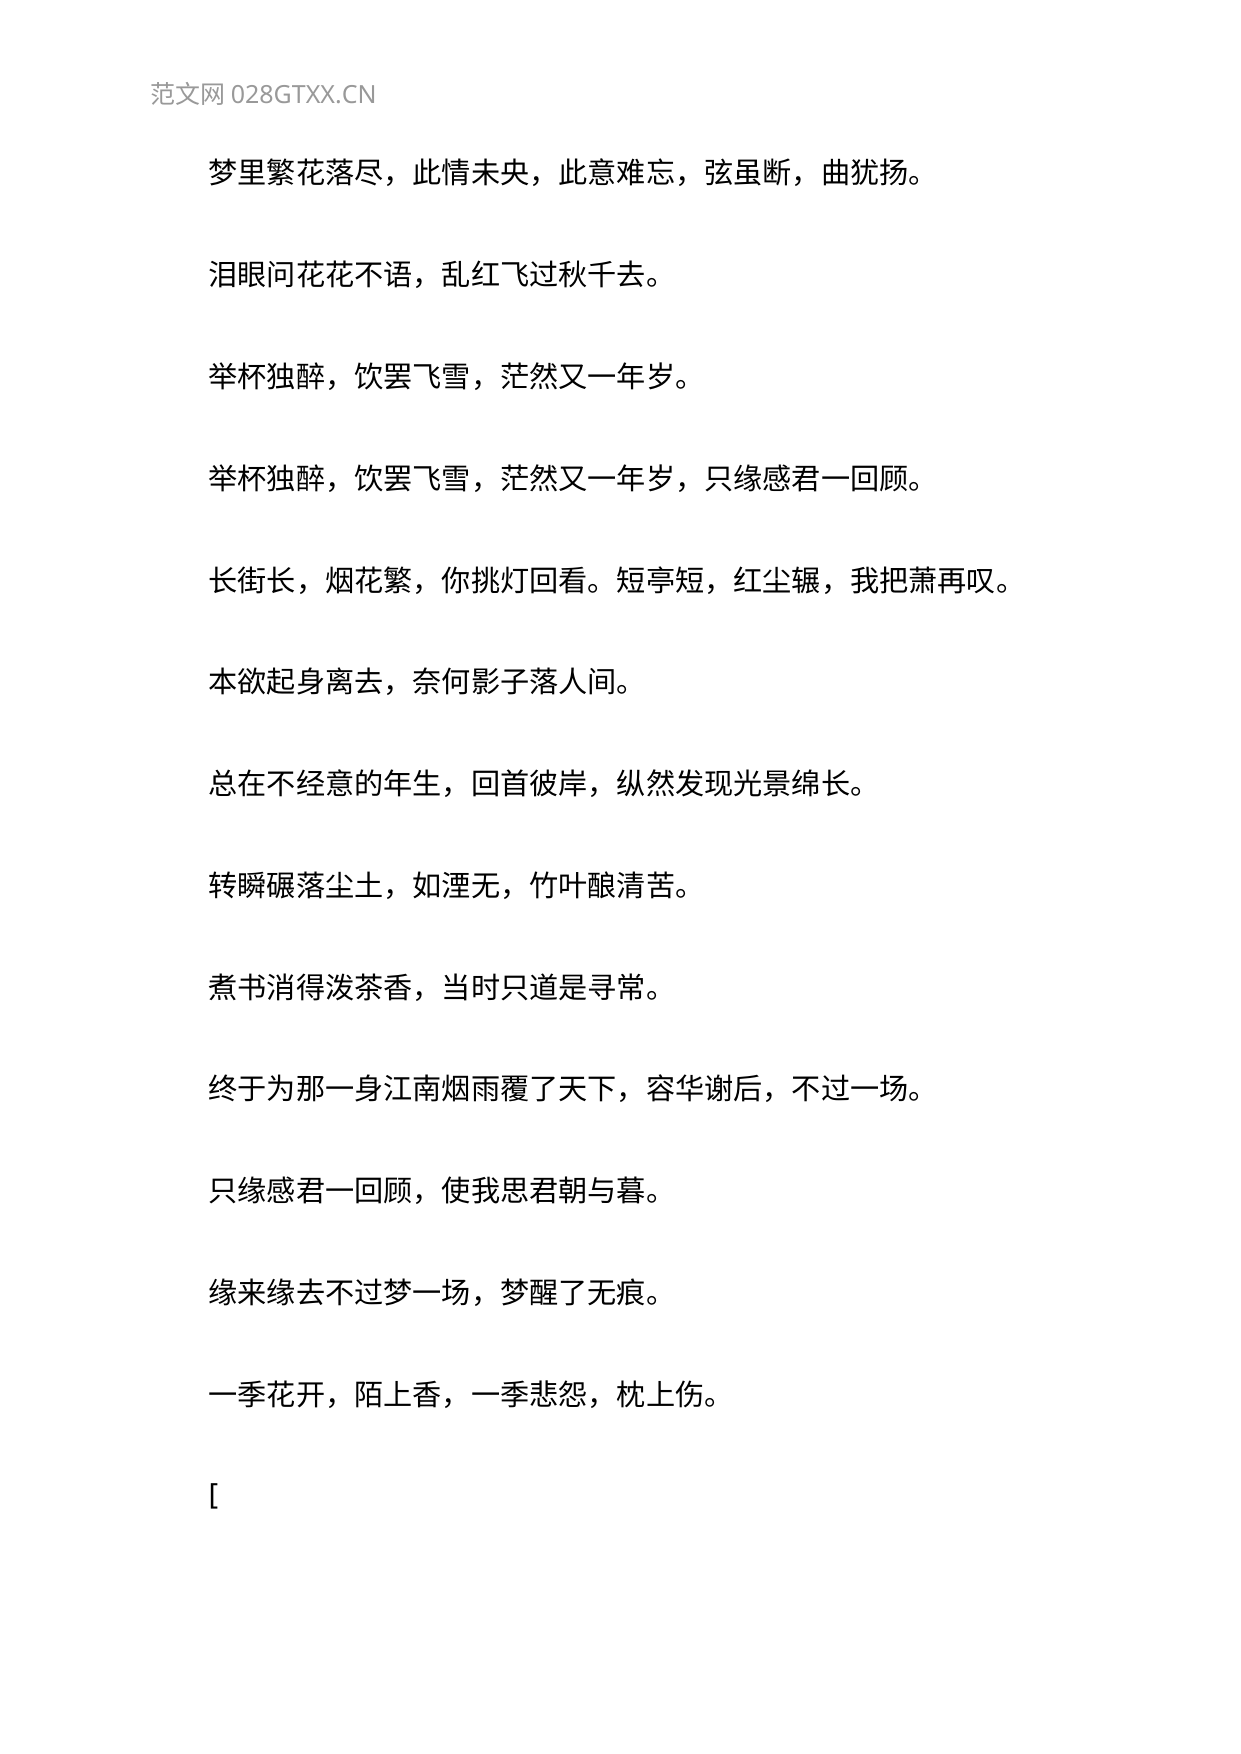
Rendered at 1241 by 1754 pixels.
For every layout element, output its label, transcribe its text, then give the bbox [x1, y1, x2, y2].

text 转瞬碾落尘土，如湮无，竹叶酿清苦。 [150, 862, 1090, 905]
text 终于为那一身江南烟雨覆了天下，容华谢后，不过一场。 [150, 1066, 1090, 1108]
text 泪眼问花花不语，乱红飞过秋千去。 [150, 252, 1090, 294]
text 一季花开，陌上香，一季悲怨，枕上伤。 [150, 1371, 1090, 1413]
text 举杯独醉，饮罢飞雪，茫然又一年岁。 [150, 353, 1090, 396]
text 梦里繁花落尽，此情未央，此意难忘，弦虽断，曲犹扬。 [150, 150, 1090, 192]
text 长街长，烟花繁，你挑灯回看。短亭短，红尘辗，我把萧再叹。 [150, 557, 1090, 599]
text 缘来缘去不过梦一场，梦醒了无痕。 [150, 1269, 1090, 1312]
text 本欲起身离去，奈何影子落人间。 [150, 659, 1090, 701]
text 总在不经意的年生，回首彼岸，纵然发现光景绵长。 [150, 761, 1090, 803]
text 只缘感君一回顾，使我思君朝与暮。 [150, 1168, 1090, 1210]
text 煮书消得泼茶香，当时只道是寻常。 [150, 964, 1090, 1006]
text 举杯独醉，饮罢飞雪，茫然又一年岁，只缘感君一回顾。 [150, 455, 1090, 498]
text [ [150, 1473, 1090, 1513]
